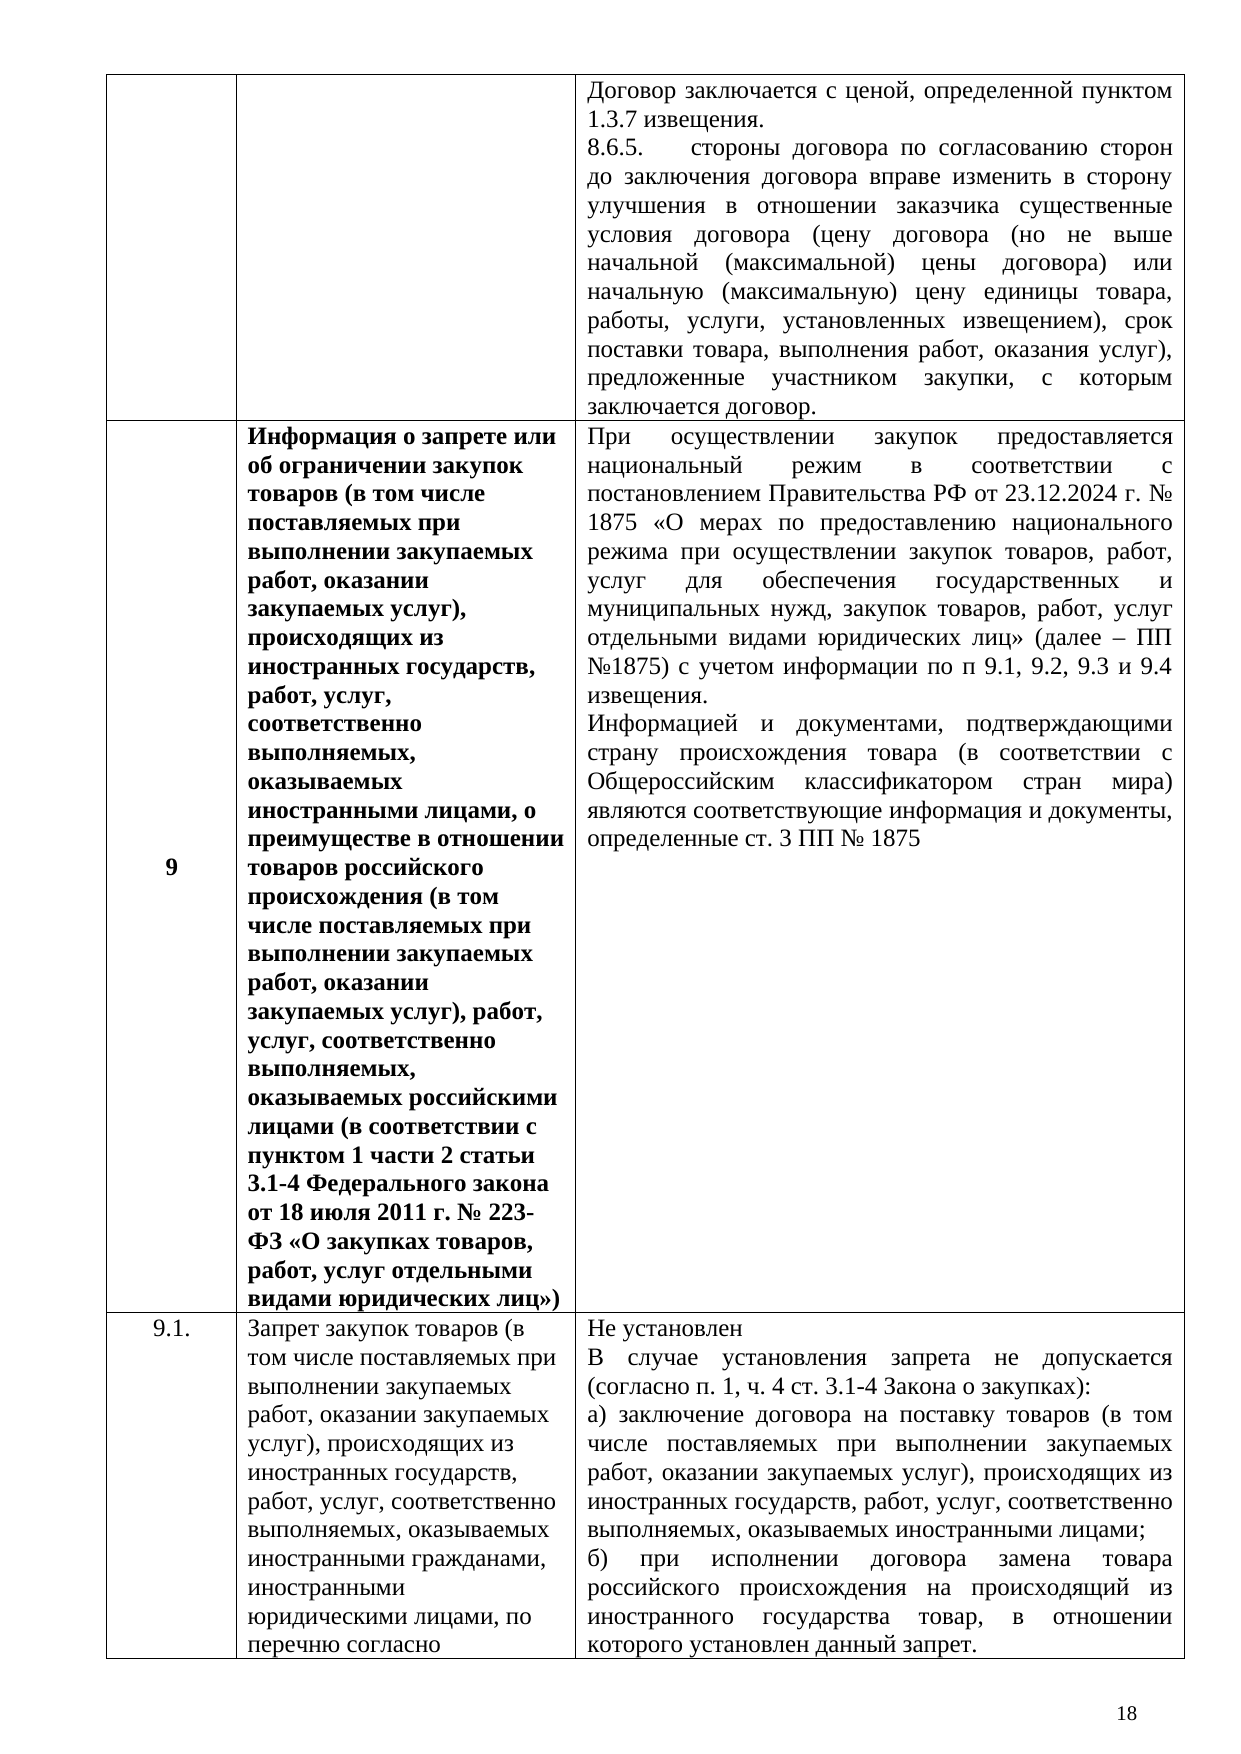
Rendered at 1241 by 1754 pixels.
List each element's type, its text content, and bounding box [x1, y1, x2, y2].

table_cell 8 [107, 75, 236, 420]
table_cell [237, 75, 575, 420]
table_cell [576, 75, 1184, 420]
table_cell 9.1. [107, 1313, 236, 1658]
table_cell Информация о запрете или об ограничении закупок товаров (в том числе поставляемых при выполнении закупаемых работ, оказании закупаемых услуг), происходящих из иностранных государств, работ, услуг, соответственно выполняемых, оказываемых иностранными лицами, о преимуществе в отношении товаров российского происхождения (в том числе поставляемых при выполнении закупаемых работ, оказании закупаемых услуг), работ, услуг, соответственно выполняемых, оказываемых российскими лицами (в соответствии с пунктом 1 части 2 статьи 3.1-4 Федерального закона от 18 июля 2011 г. № 223-ФЗ «О закупках товаров, работ, услуг отдельными видами юридических лиц») [237, 421, 575, 1312]
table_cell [237, 1313, 575, 1658]
table_cell 9 [107, 421, 236, 1312]
table_cell При осуществлении закупок предоставляется национальный режим в соответствии с постановлением Правительства РФ от 23.12.2024 г. № 1875 «О мерах по предоставлению национального режима при осуществлении закупок товаров, работ, услуг для обеспечения государственных и муниципальных нужд, закупок товаров, работ, услуг отдельными видами юридических лиц» (далее – ПП №1875) с учетом информации по п 9.1, 9.2, 9.3 и 9.4 извещения. Информацией и документами, подтверждающими страну происхождения товара (в соответствии с Общероссийским классификатором стран мира) являются соответствующие информация и документы, определенные ст. 3 ПП № 1875 [576, 421, 1184, 1312]
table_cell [576, 1313, 1184, 1658]
